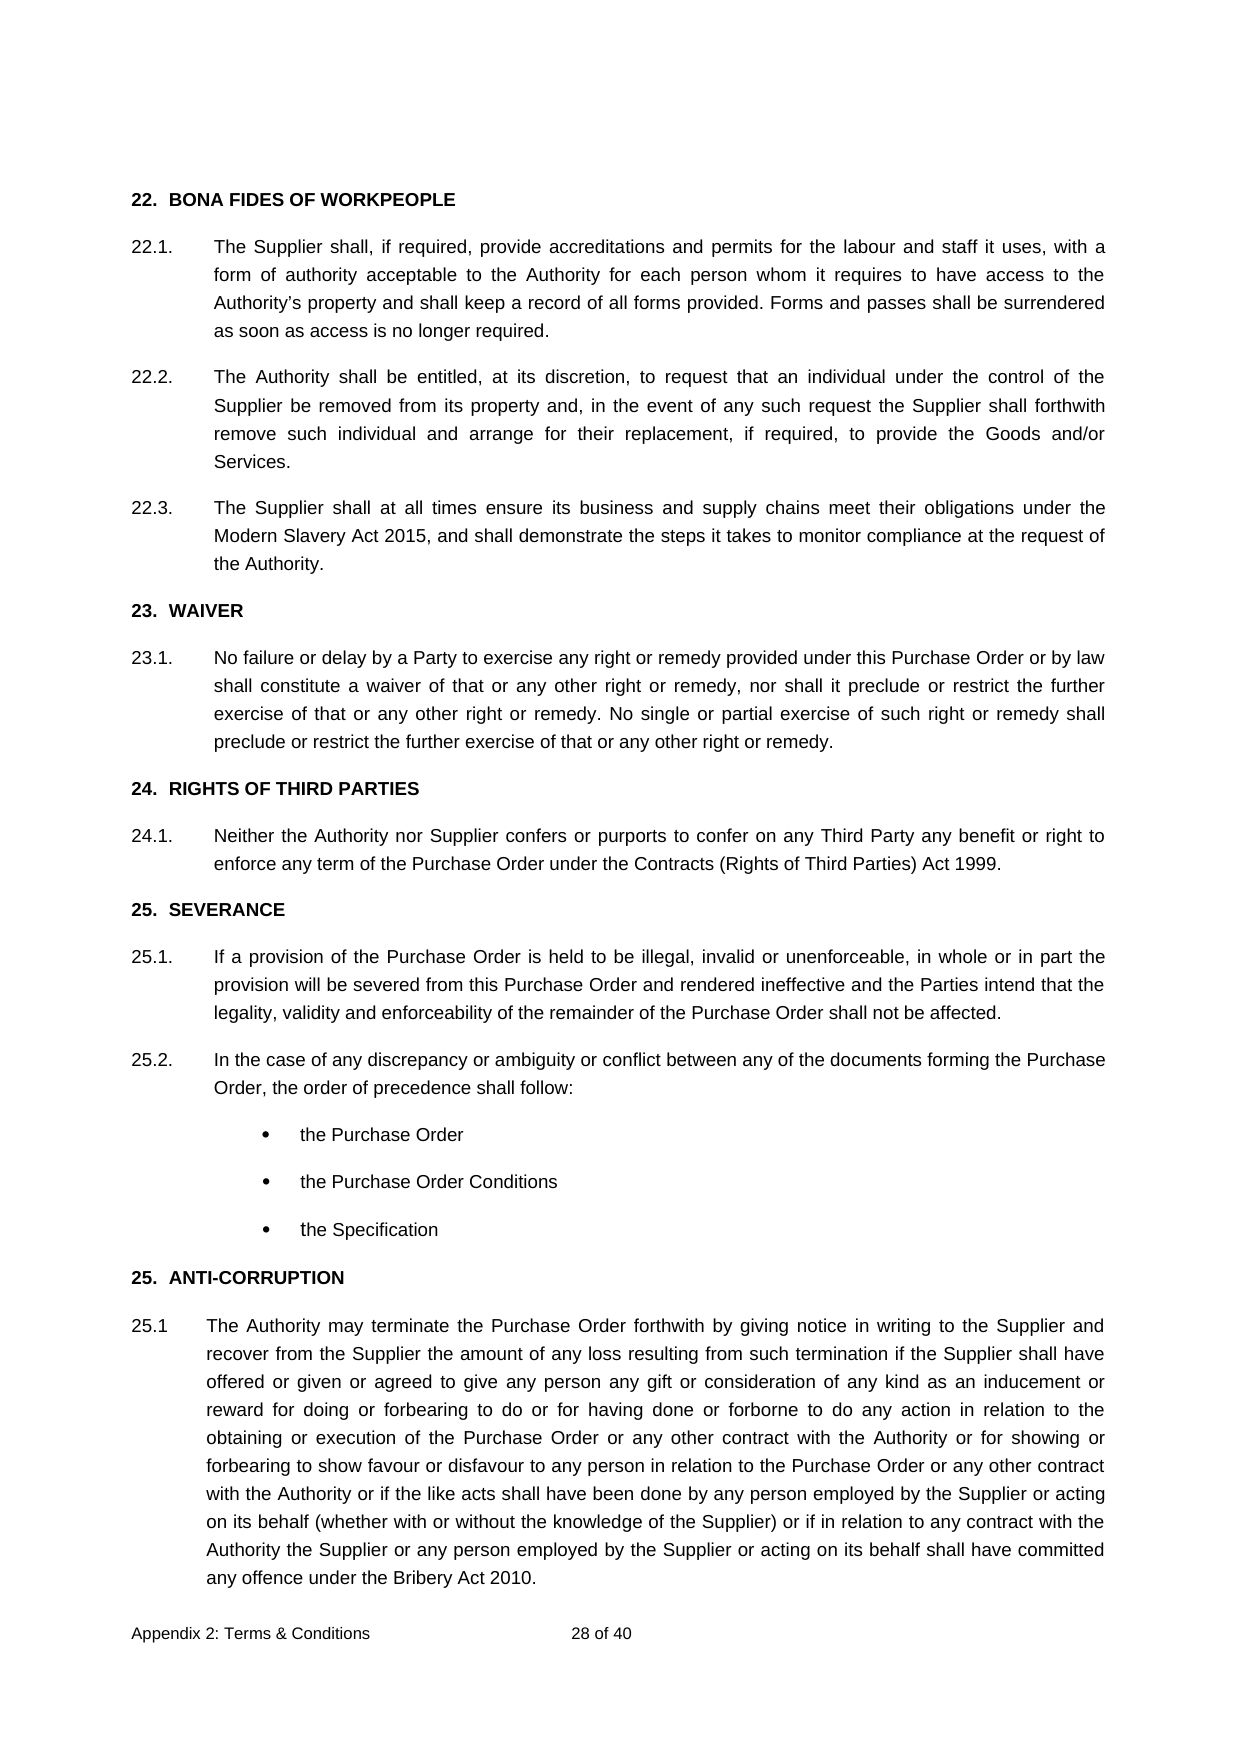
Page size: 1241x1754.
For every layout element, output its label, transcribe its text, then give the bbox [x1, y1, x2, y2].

text 25.1 The Authority may terminate the Purchase Order forthwith by giving notice in writing to the Supplier and recover from the Supplier the amount of any loss resulting from such termination if the Supplier shall have offered or given or agreed to give any person any gift or consideration of any kind as an inducement or reward for doing or forbearing to do or for having done or forborne to do any action in relation to the obtaining or execution of the Purchase Order or any other contract with the Authority or for showing or forbearing to show favour or disfavour to any person in relation to the Purchase Order or any other contract with the Authority or if the like acts shall have been done by any person employed by the Supplier or acting on its behalf (whether with or without the knowledge of the Supplier) or if in relation to any contract with the Authority the Supplier or any person employed by the Supplier or acting on its behalf shall have committed any offence under the Bribery Act 2010. [131, 1315, 1106, 1588]
list The Supplier shall, if required, provide accreditations and permits for the labour and staff it uses, with a form of authority acceptable to the Authority for each person whom it requires to have access to the Authority’s property and shall keep a record of all forms provided. Forms and passes shall be surrendered as soon as access is no longer required. [131, 236, 1106, 341]
list the Specification [263, 1217, 1106, 1241]
text Neither the Authority nor Supplier confers or purports to confer on any Third Party any benefit or right to enforce any term of the Purchase Order under the Contracts (Rights of Third Parties) Act 1999. [131, 824, 1106, 874]
text WAIVER [131, 600, 1106, 622]
text BONA FIDES OF WORKPEOPLE [131, 189, 1106, 210]
list the Purchase Order Conditions [263, 1170, 1106, 1192]
list the Purchase Order [262, 1123, 1106, 1145]
list The Supplier shall at all times ensure its business and supply chains meet their obligations under the Modern Slavery Act 2015, and shall demonstrate the steps it takes to monitor compliance at the request of the Authority. [131, 497, 1106, 575]
list No failure or delay by a Party to exercise any right or remedy provided under this Purchase Order or by law shall constitute a waiver of that or any other right or remedy, nor shall it preclude or restrict the further exercise of that or any other right or remedy. No single or partial exercise of such right or remedy shall preclude or restrict the further exercise of that or any other right or remedy. [131, 647, 1106, 752]
list The Authority shall be entitled, at its discretion, to request that an individual under the control of the Supplier be removed from its property and, in the event of any such request the Supplier shall forthwith remove such individual and arrange for their replacement, if required, to provide the Goods and/or Services. [131, 366, 1106, 472]
text SEVERANCE [131, 899, 1106, 921]
list 25. ANTI-CORRUPTION [131, 1267, 1106, 1289]
text If a provision of the Purchase Order is held to be illegal, invalid or unenforceable, in whole or in part the provision will be severed from this Purchase Order and rendered ineffective and the Parties intend that the legality, validity and enforceability of the remainder of the Purchase Order shall not be affected. [131, 946, 1106, 1023]
text In the case of any discrepancy or ambiguity or conflict between any of the documents forming the Purchase Order, the order of precedence shall follow: [131, 1049, 1106, 1098]
text RIGHTS OF THIRD PARTIES [131, 778, 1106, 799]
